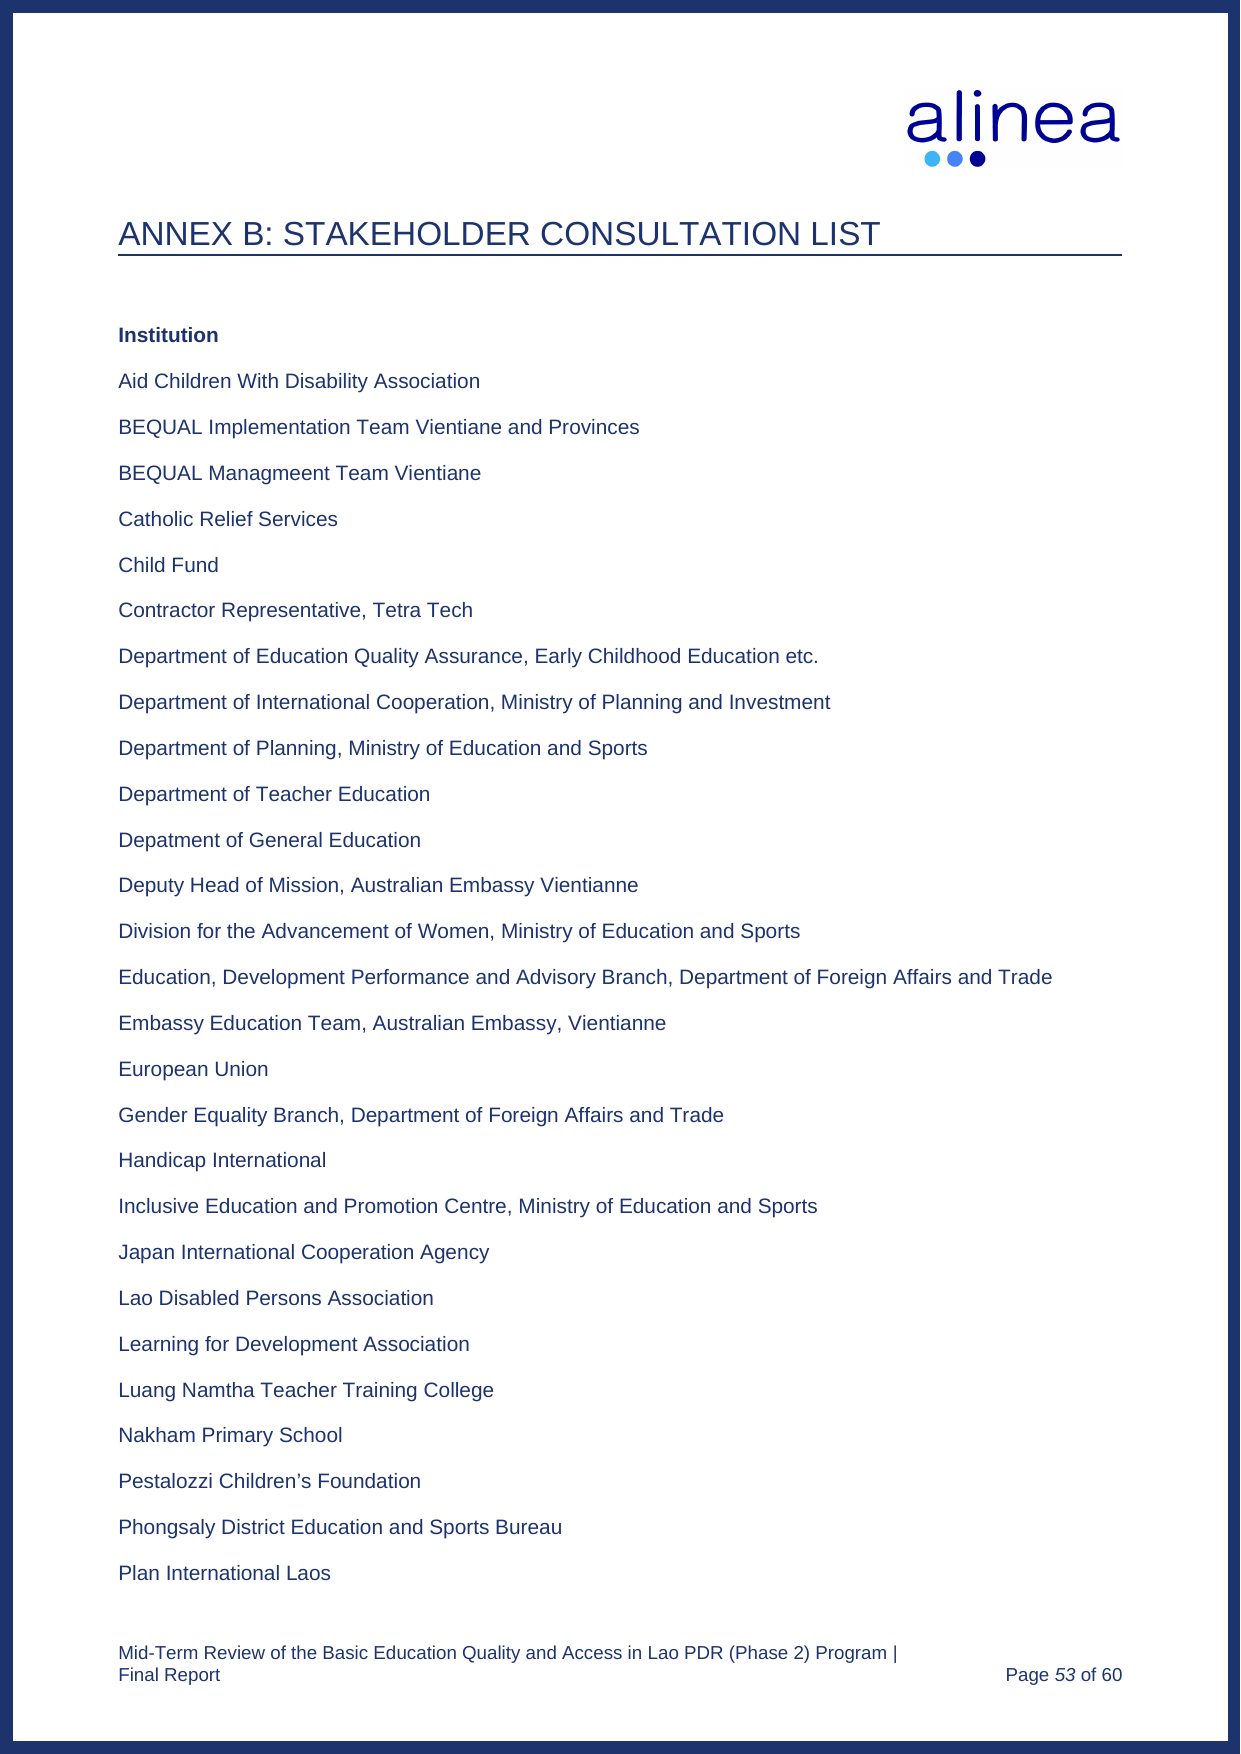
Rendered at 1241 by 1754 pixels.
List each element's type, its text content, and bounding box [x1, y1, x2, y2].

text BEQUAL Managmeent Team Vientiane [118, 456, 1122, 485]
text Japan International Cooperation Agency [118, 1235, 1122, 1264]
text Gender Equality Branch, Department of Foreign Affairs and Trade [118, 1097, 1122, 1126]
text Department of Education Quality Assurance, Early Childhood Education etc. [118, 639, 1122, 668]
text Inclusive Education and Promotion Centre, Ministry of Education and Sports [118, 1189, 1122, 1218]
text Child Fund [118, 547, 1122, 576]
text Depatment of General Education [118, 822, 1122, 851]
text Lao Disabled Persons Association [118, 1281, 1122, 1310]
text Department of Teacher Education [118, 776, 1122, 806]
text Education, Development Performance and Advisory Branch, Department of Foreign Affairs and Trade [118, 960, 1122, 989]
text Aid Children With Disability Association [118, 364, 1122, 393]
text Catholic Relief Services [118, 501, 1122, 531]
text Deputy Head of Mission, Australian Embassy Vientianne [118, 868, 1122, 897]
text Contractor Representative, Tetra Tech [118, 593, 1122, 622]
text Handicap International [118, 1143, 1122, 1172]
text Learning for Development Association [118, 1326, 1122, 1356]
text Luang Namtha Teacher Training College [118, 1372, 1122, 1401]
text Department of International Cooperation, Ministry of Planning and Investment [118, 685, 1122, 714]
text Department of Planning, Ministry of Education and Sports [118, 731, 1122, 760]
text BEQUAL Implementation Team Vientiane and Provinces [118, 410, 1122, 439]
text Pestalozzi Children’s Foundation [118, 1464, 1122, 1493]
picture [904, 88, 1123, 169]
text Embassy Education Team, Australian Embassy, Vientianne [118, 1006, 1122, 1035]
text Phongsaly District Education and Sports Bureau [118, 1510, 1122, 1539]
text Division for the Advancement of Women, Ministry of Education and Sports [118, 914, 1122, 943]
text Nakham Primary School [118, 1418, 1122, 1447]
text Institution [118, 318, 1122, 347]
text European Union [118, 1051, 1122, 1081]
text Plan International Laos [118, 1556, 1122, 1585]
subtitle Annex B: Stakeholder Consultation List [118, 214, 1122, 254]
